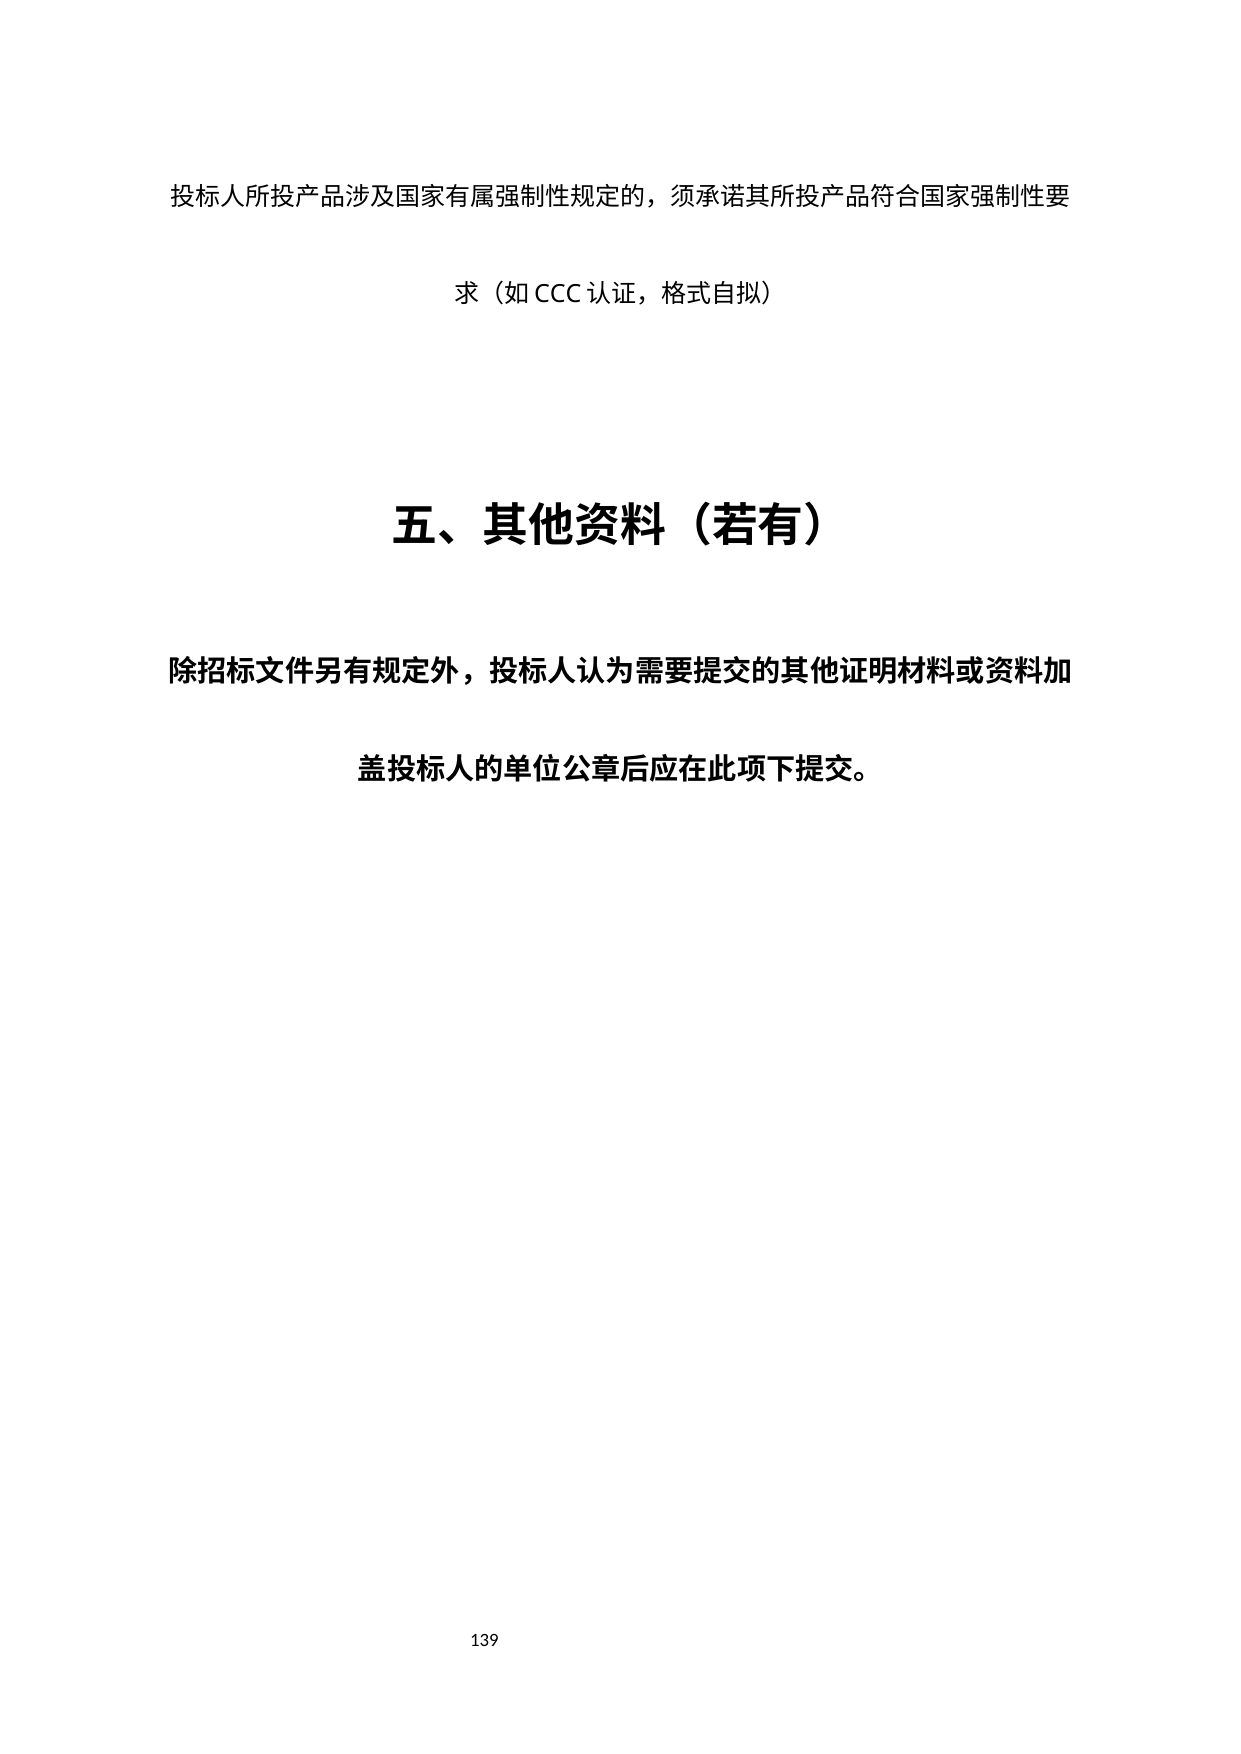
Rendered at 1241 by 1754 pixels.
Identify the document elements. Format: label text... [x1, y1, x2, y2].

text 除招标文件另有规定外，投标人认为需要提交的其他证明材料或资料加盖投标人的单位公章后应在此项下提交。 [165, 636, 1075, 799]
text 五、其他资料（若有） [165, 473, 1075, 571]
text 投标人所投产品涉及国家有属强制性规定的，须承诺其所投产品符合国家强制性要求（如CCC认证，格式自拟） [165, 162, 1075, 324]
